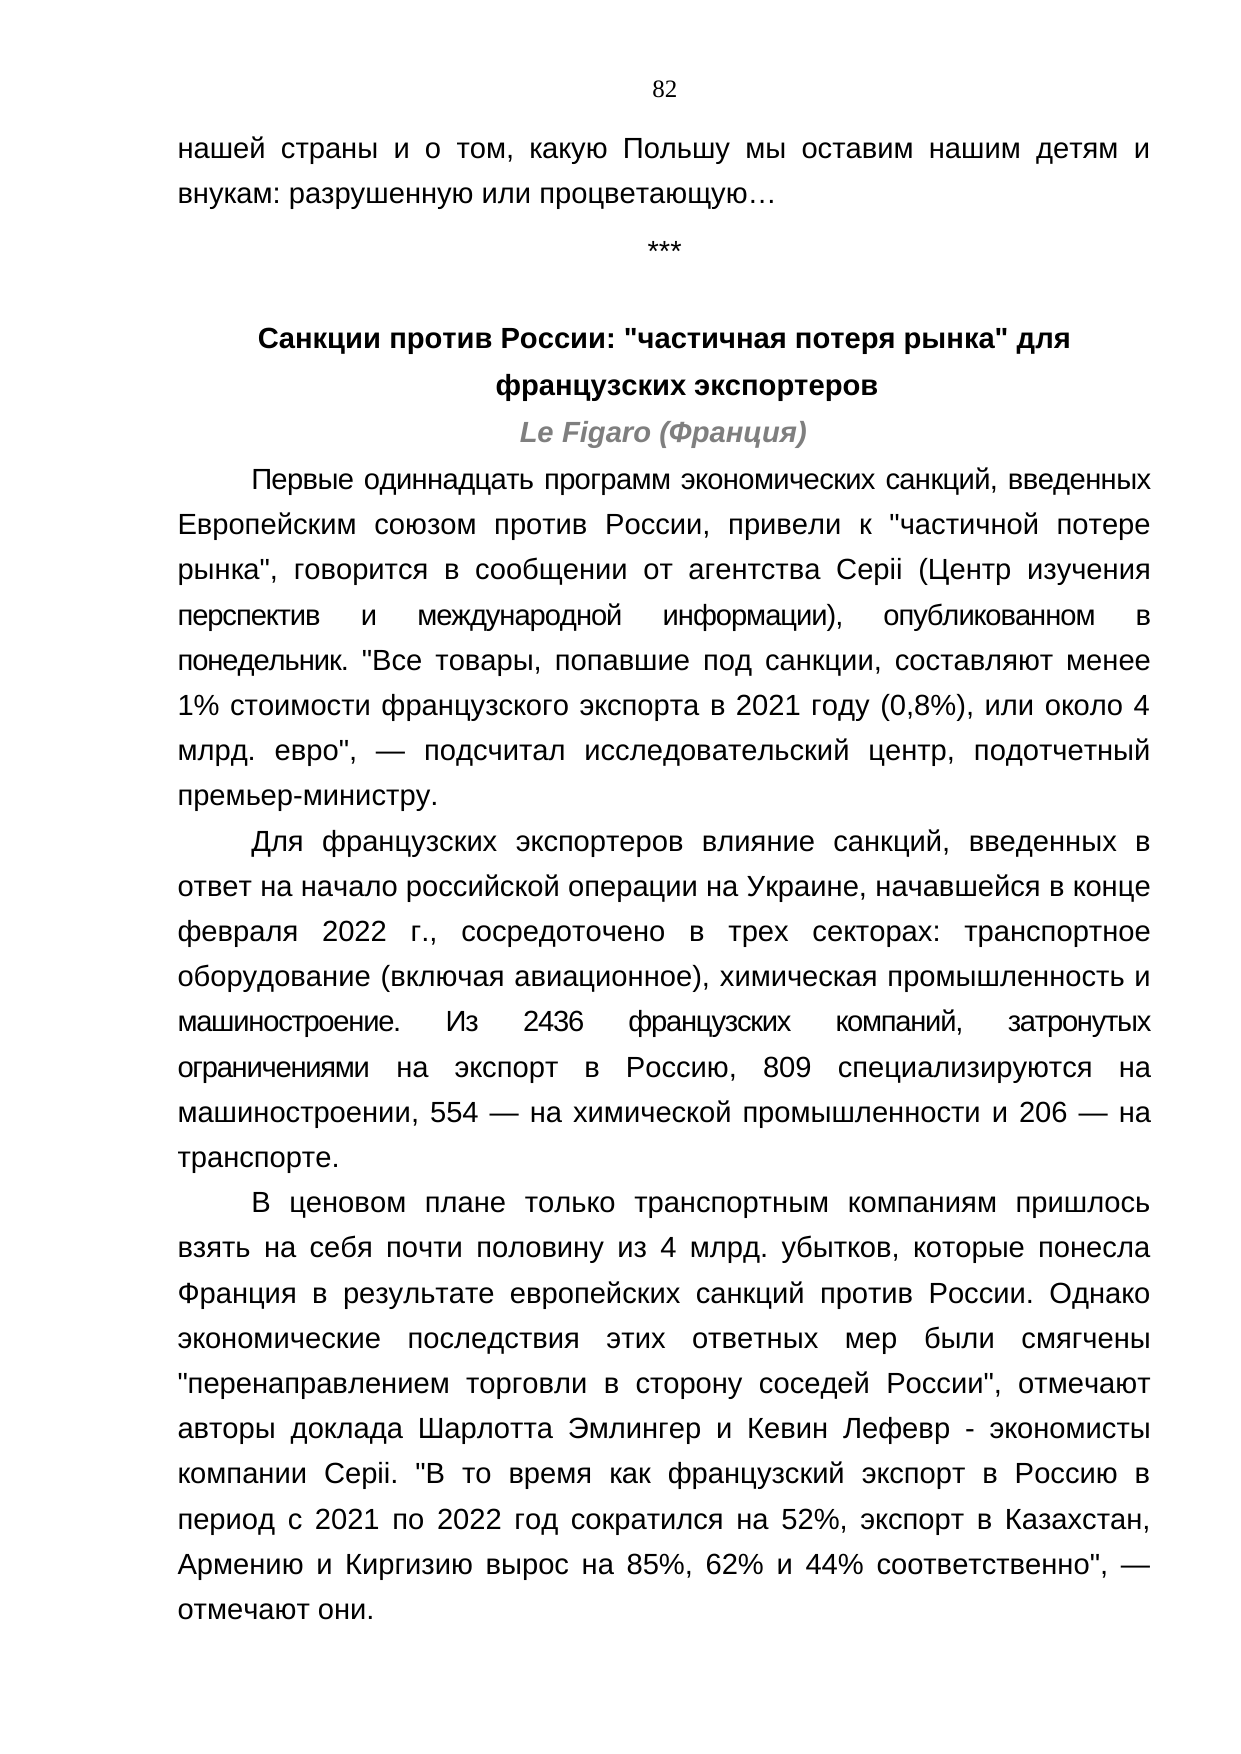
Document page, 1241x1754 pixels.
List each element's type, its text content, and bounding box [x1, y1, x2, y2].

text Le Figaro (Франция) [177, 415, 1152, 449]
text *** [177, 234, 1152, 268]
text Для французских экспортеров влияние санкций, введенных в ответ на начало российской операции на Украине, начавшейся в конце февраля 2022 г., сосредоточено в трех секторах: транспортное оборудование (включая авиационное), химическая промышленность и машиностроение. Из 2436 французских компаний, затронутых ограничениями на экспорт в Россию, 809 специализируются на машиностроении, 554 — на химической промышленности и 206 — на транспорте. [177, 824, 1152, 1174]
text Первые одиннадцать программ экономических санкций, введенных Европейским союзом против России, привели к "частичной потере рынка", говорится в сообщении от агентства Cepii (Центр изучения перспектив и международной информации), опубликованном в понедельник. "Все товары, попавшие под санкции, составляют менее 1% стоимости французского экспорта в 2021 году (0,8%), или около 4 млрд. евро", — подсчитал исследовательский центр, подотчетный премьер-министру. [177, 462, 1152, 812]
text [177, 131, 1152, 210]
text В ценовом плане только транспортным компаниям пришлось взять на себя почти половину из 4 млрд. убытков, которые понесла Франция в результате европейских санкций против России. Однако экономические последствия этих ответных мер были смягчены "перенаправлением торговли в сторону соседей России", отмечают авторы доклада Шарлотта Эмлингер и Кевин Лефевр - экономисты компании Cepii. "В то время как французский экспорт в Россию в период с 2021 по 2022 год сократился на 52%, экспорт в Казахстан, Армению и Киргизию вырос на 85%, 62% и 44% соответственно", — отмечают они. [177, 1185, 1152, 1626]
subtitle Санкции против России: "частичная потеря рынка" для французских экспортеров [177, 321, 1152, 402]
